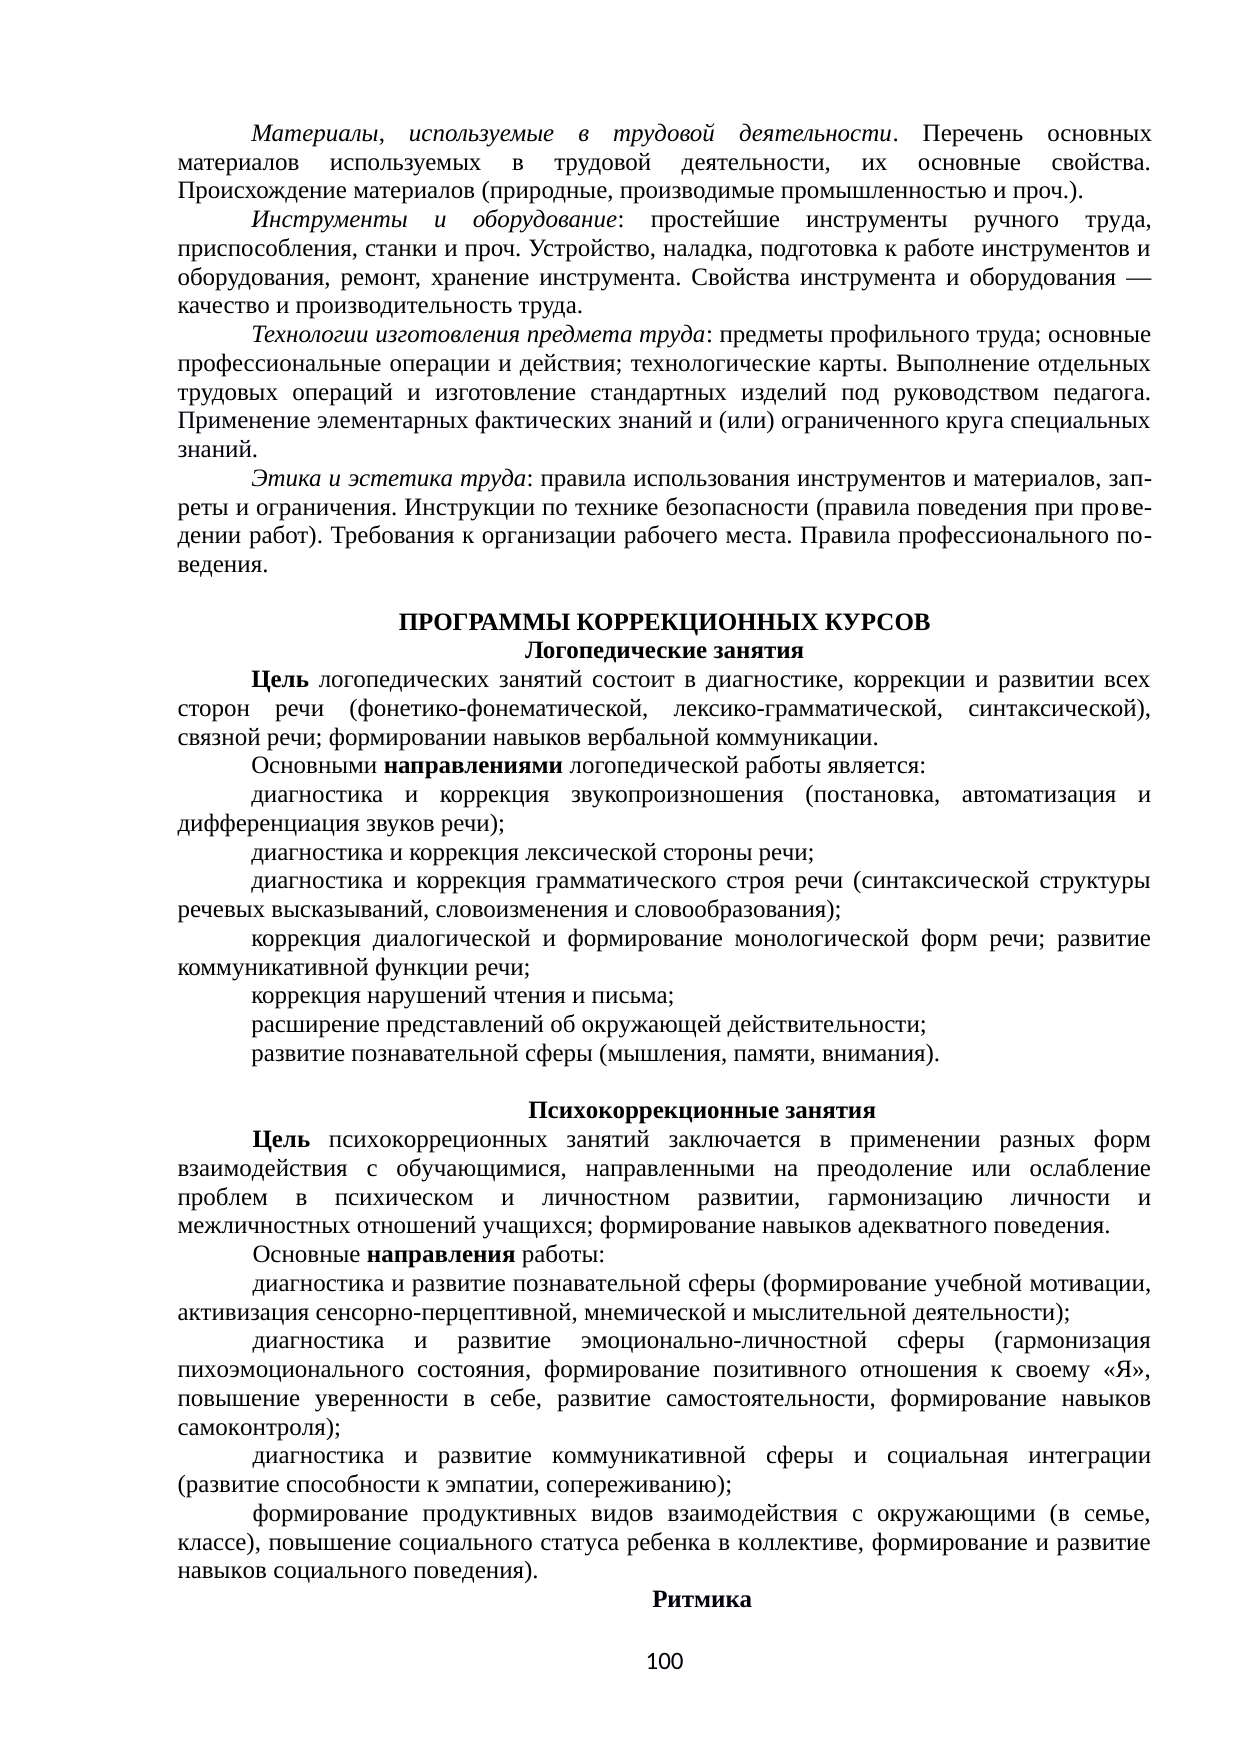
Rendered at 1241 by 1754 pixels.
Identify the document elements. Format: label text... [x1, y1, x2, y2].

list диагностика и коррекция звукопроизношения (постановка, автоматизация и дифференциация звуков речи); [177, 779, 1152, 837]
text Основные направления работы: [177, 1239, 1152, 1268]
text диагностика и развитие познавательной сферы (формирование учебной мотивации, активизация сенсорно-перцептивной, мнемической и мыслительной деятельности); [177, 1268, 1152, 1326]
text Технологии изготовления предмета труда: предметы профильного труда; основные профессиональные операции и действия; технологические карты. Выполнение отдельных трудовых операций и изготовление стандартных изделий под руководством педагога. Применение элементарных фактических знаний и (или) ограниченного круга специальных знаний. [177, 319, 1152, 463]
text диагностика и развитие эмоционально-личностной сферы (гармонизация пихоэмоционального состояния, формирование позитивного отношения к своему «Я», повышение уверенности в себе, развитие самостоятельности, формирование навыков самоконтроля); [177, 1326, 1152, 1441]
list коррекция диалогической и формирование монологической форм речи; развитие коммуникативной функции речи; [177, 923, 1152, 981]
text диагностика и развитие коммуникативной сферы и социальная интеграции (развитие способности к эмпатии, сопереживанию); [177, 1441, 1152, 1498]
text формирование продуктивных видов взаимодействия с окружающими (в семье, классе), повышение социального статуса ребенка в коллективе, формирование и развитие навыков социального поведения). [177, 1498, 1152, 1584]
text Психокоррекционные занятия [177, 1096, 1152, 1124]
list диагностика и коррекция грамматического строя речи (синтаксической структуры речевых высказываний, словоизменения и словообразования); [177, 866, 1152, 923]
list Цель логопедических занятий состоит в диагностике, коррекции и развитии всех сторон речи (фонетико-фонематической, лексико-грамматической, синтаксической), связной речи; формировании навыков вербальной коммуникации. [177, 664, 1152, 751]
text Цель психокорреционных занятий заключается в применении разных форм взаимодействия с обучающимися, направленными на преодоление или ослабление проблем в психическом и личностном развитии, гармонизацию личности и межличностных отношений учащихся; формирование навыков адекватного поведения. [177, 1124, 1152, 1239]
text Логопедические занятия [177, 636, 1152, 664]
text Ритмика [177, 1584, 1152, 1613]
text Инструменты и оборудование: простейшие инструменты ручного труда, приспособления, станки и проч. Устройство, наладка, подготовка к работе инструментов и оборудования, ремонт, хранение инструмента. Свойства инструмента и оборудования ― качество и производительность труда. [177, 204, 1152, 319]
list коррекция нарушений чтения и письма; [177, 981, 1152, 1009]
list Основными направлениями логопедической работы является: [177, 751, 1152, 779]
text ПРОГРАММЫ КОРРЕКЦИОННЫХ КУРСОВ [177, 607, 1152, 636]
list расширение представлений об окружающей действительности; [177, 1009, 1152, 1038]
list диагностика и коррекция лексической стороны речи; [177, 837, 1152, 866]
text Этика и эстетика труда: правила использования инструментов и материалов, запреты и ограничения. Инструкции по технике безопасности (правила поведения при проведении работ). Требования к организации рабочего места. Правила профессионального поведения. [177, 463, 1152, 578]
text Материалы, используемые в трудовой деятельности. Перечень основных материалов используемых в трудовой деятельности, их основные свойства. Происхождение материалов (природные, производимые промышленностью и проч.). [177, 118, 1152, 204]
list развитие познавательной сферы (мышления, памяти, внимания). [177, 1038, 1152, 1067]
